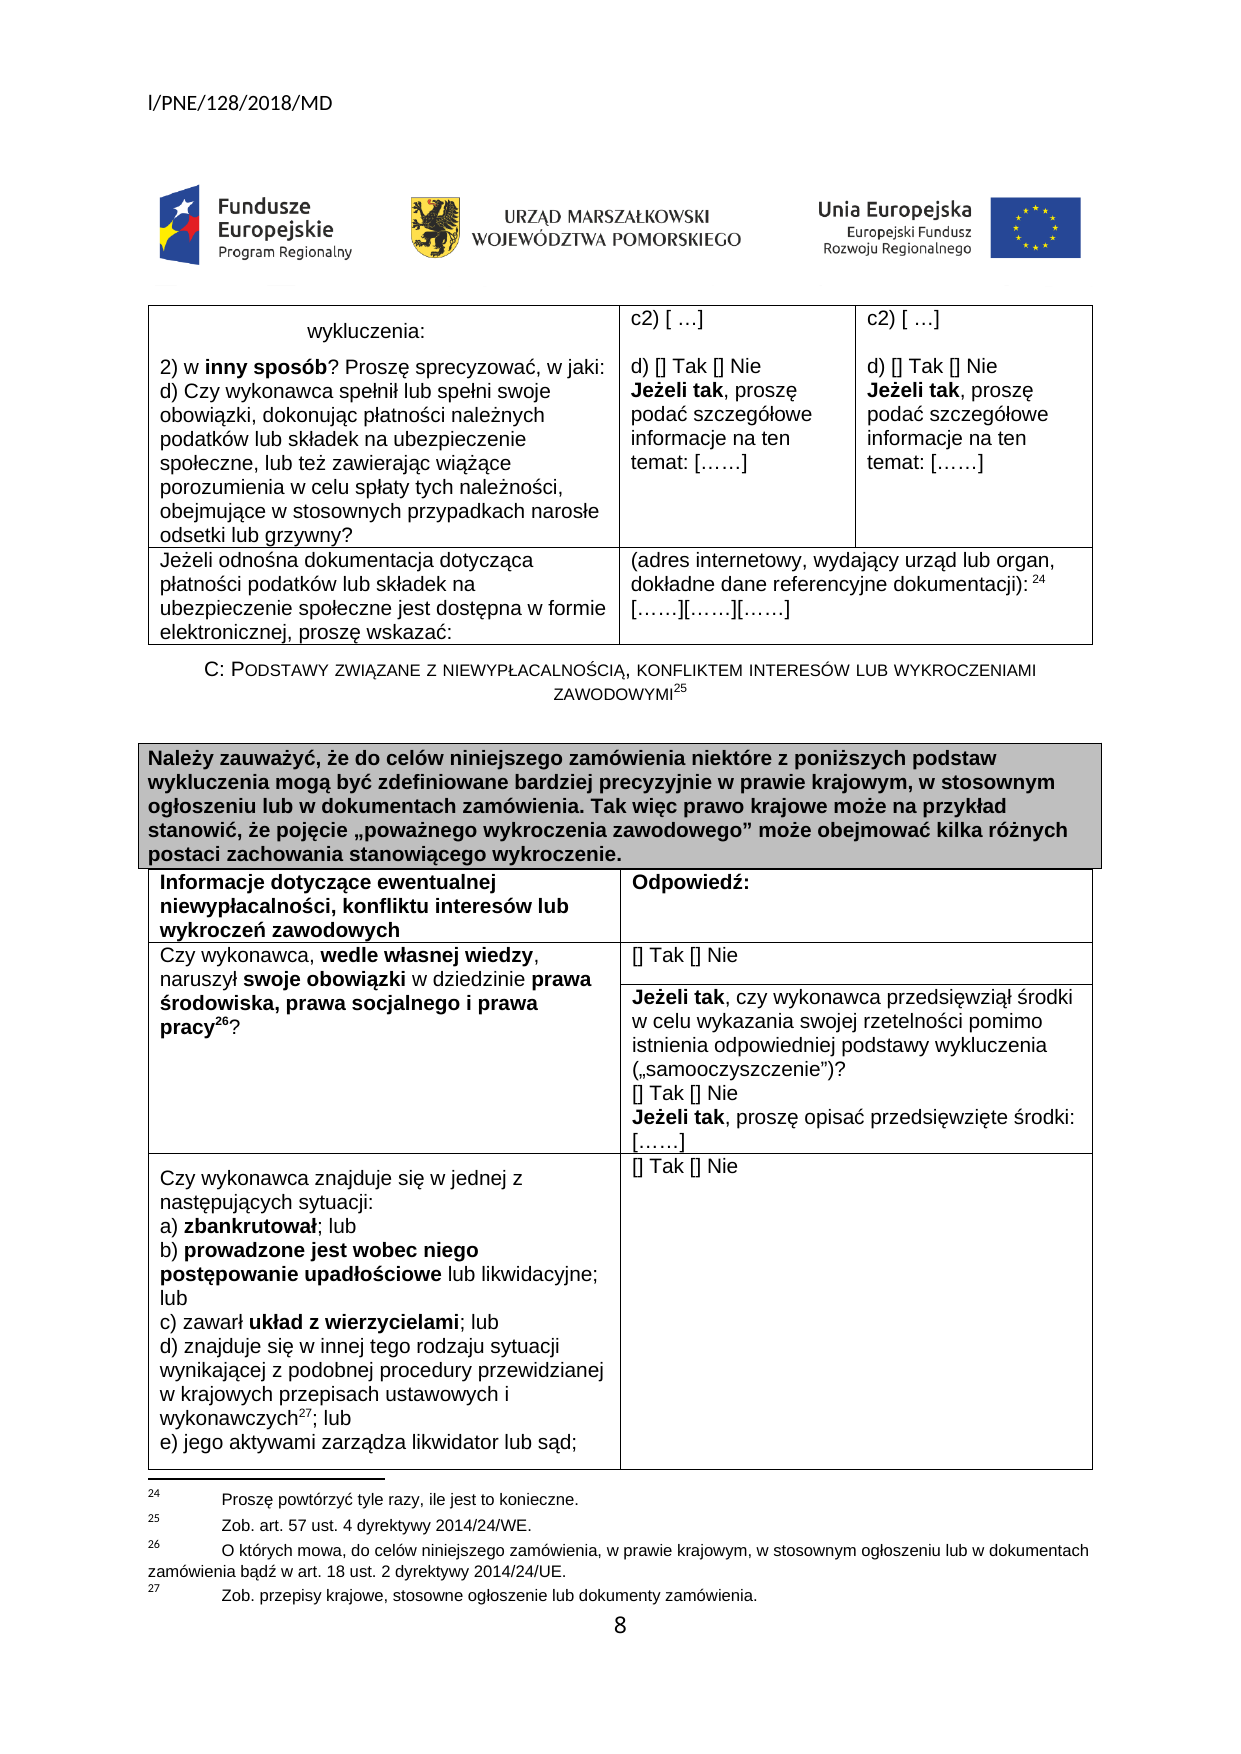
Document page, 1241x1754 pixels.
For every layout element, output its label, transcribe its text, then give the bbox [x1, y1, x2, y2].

table_cell Czy wykonawca, wedle własnej wiedzy, naruszył swoje obowiązki w dziedzinie prawa środowiska, prawa socjalnego i prawa pracy? [149, 943, 620, 1153]
table_cell Jeżeli odnośna dokumentacja dotycząca płatności podatków lub składek na ubezpieczenie społeczne jest dostępna w formie elektronicznej, proszę wskazać: [149, 548, 619, 644]
table_header Informacje dotyczące ewentualnej niewypłacalności, konfliktu interesów lub wykroczeń zawodowych [149, 870, 620, 942]
table_cell Jeżeli tak, czy wykonawca przedsięwziął środki w celu wykazania swojej rzetelności pomimo istnienia odpowiedniej podstawy wykluczenia („samooczyszczenie”)? [] Tak [] Nie Jeżeli tak, proszę opisać przedsięwzięte środki: [……] [621, 985, 1092, 1153]
table_cell (adres internetowy, wydający urząd lub organ, dokładne dane referencyjne dokumentacji): [……][……][……] [620, 548, 1092, 644]
table_cell [] Tak [] Nie [621, 943, 1092, 984]
table_cell [] Tak [] Nie [……] [……] (adres internetowy, wydający urząd lub organ, dokładne dane referencyjne dokumentacji): [……][……][……] [621, 1154, 1092, 1469]
text Należy zauważyć, że do celów niniejszego zamówienia niektóre z poniższych podstaw wykluczenia mogą być zdefiniowane bardziej precyzyjnie w prawie krajowym, w stosownym ogłoszeniu lub w dokumentach zamówienia. Tak więc prawo krajowe może na przykład stanowić, że pojęcie „poważnego wykroczenia zawodowego” może obejmować kilka różnych postaci zachowania stanowiącego wykroczenie. [139, 744, 1101, 868]
picture [147, 184, 1093, 287]
table_header Odpowiedź: [621, 870, 1092, 942]
text C: Podstawy związane z niewypłacalnością, konfliktem interesów lub wykroczeniami zawodowymi [148, 657, 1092, 705]
